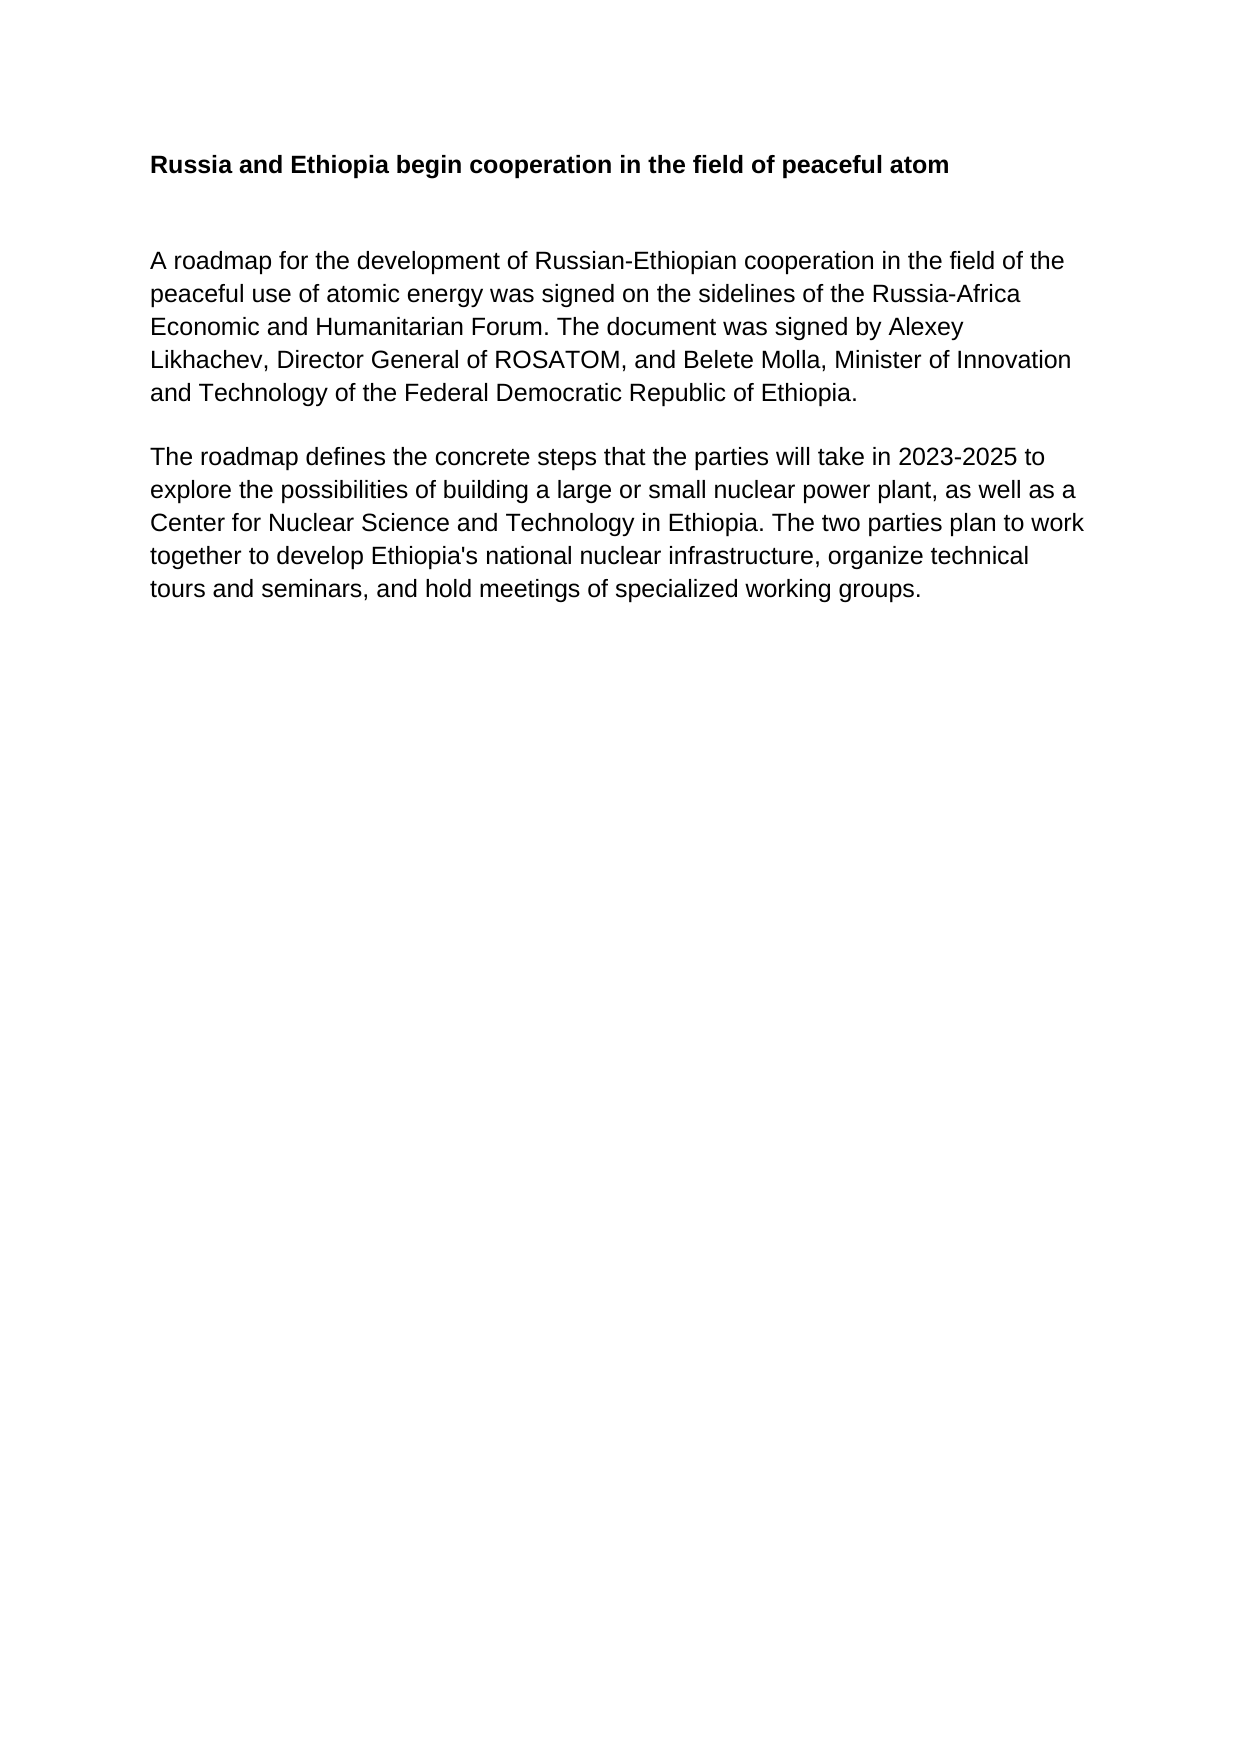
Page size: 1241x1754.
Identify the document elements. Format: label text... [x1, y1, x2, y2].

text A roadmap for the development of Russian-Ethiopian cooperation in the field of the peaceful use of atomic energy was signed on the sidelines of the Russia-Africa Economic and Humanitarian Forum. The document was signed by Alexey Likhachev, Director General of ROSATOM, and Belete Molla, Minister of Innovation and Technology of the Federal Democratic Republic of Ethiopia. [150, 246, 1090, 407]
text Russia and Ethiopia begin cooperation in the field of peaceful atom [150, 150, 1090, 179]
text The roadmap defines the concrete steps that the parties will take in 2023-2025 to explore the possibilities of building a large or small nuclear power plant, as well as a Center for Nuclear Science and Technology in Ethiopia. The two parties plan to work together to develop Ethiopia's national nuclear infrastructure, organize technical tours and seminars, and hold meetings of specialized working groups. [150, 442, 1090, 602]
